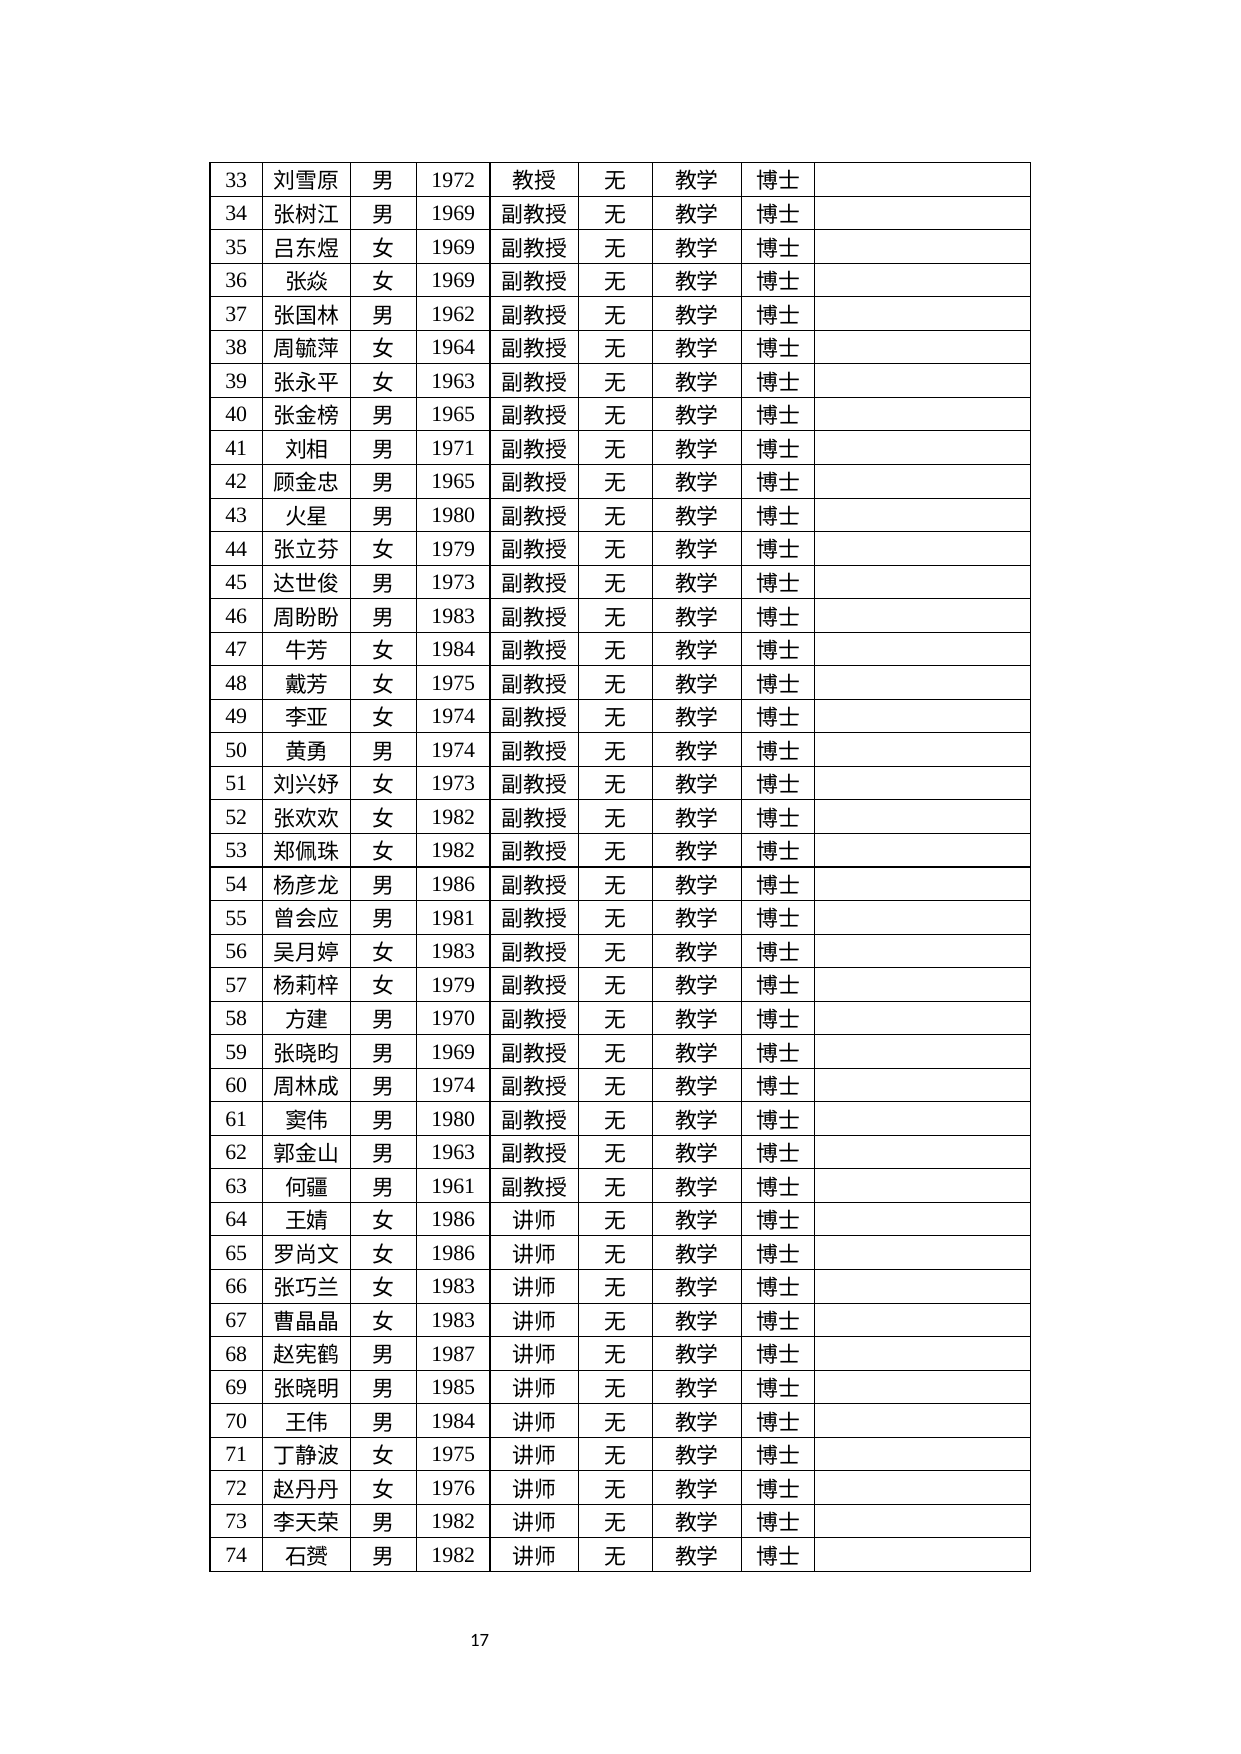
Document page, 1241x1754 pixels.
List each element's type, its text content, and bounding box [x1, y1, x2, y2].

table_cell [815, 1337, 1030, 1369]
table_cell 55 [211, 901, 262, 933]
table_cell 张永平 [263, 364, 350, 397]
table_cell 无 [579, 767, 652, 799]
table_cell [815, 465, 1030, 497]
table_cell 男 [351, 1169, 416, 1202]
table_cell 教学 [653, 1169, 741, 1202]
table_cell [815, 163, 1030, 196]
table_cell 1975 [417, 666, 489, 699]
table_cell 男 [351, 465, 416, 497]
table_cell 无 [579, 599, 652, 632]
table_cell 何疆 [263, 1169, 350, 1202]
table_cell 教学 [653, 1304, 741, 1336]
table_cell 无 [579, 700, 652, 732]
table_cell 45 [211, 566, 262, 598]
table_cell 教学 [653, 566, 741, 598]
table_cell 曹晶晶 [263, 1304, 350, 1336]
table_cell 顾金忠 [263, 465, 350, 497]
table_cell 1979 [417, 968, 489, 1001]
table_cell 博士 [742, 1471, 814, 1504]
table_cell 博士 [742, 1337, 814, 1369]
table_cell 张晓明 [263, 1371, 350, 1403]
table_cell 无 [579, 230, 652, 263]
table_cell 50 [211, 733, 262, 766]
table_cell 赵丹丹 [263, 1471, 350, 1504]
table_cell 教学 [653, 767, 741, 799]
table_cell 无 [579, 566, 652, 598]
table_cell 1984 [417, 1404, 489, 1437]
table_cell 无 [579, 1002, 652, 1034]
table_cell 副教授 [491, 633, 578, 665]
table_cell 无 [579, 1505, 652, 1537]
table_cell 副教授 [491, 1169, 578, 1202]
table_cell 1986 [417, 1236, 489, 1269]
table_cell 60 [211, 1069, 262, 1101]
table_cell 41 [211, 431, 262, 464]
table_cell 教学 [653, 431, 741, 464]
table_cell 李天荣 [263, 1505, 350, 1537]
table_cell 男 [351, 1136, 416, 1168]
table_cell 牛芳 [263, 633, 350, 665]
table_cell [815, 1035, 1030, 1068]
table_cell 女 [351, 633, 416, 665]
table_cell 副教授 [491, 800, 578, 833]
table_cell 博士 [742, 532, 814, 564]
table_cell 教学 [653, 398, 741, 430]
table_cell 讲师 [491, 1236, 578, 1269]
table_cell [815, 230, 1030, 263]
table_cell 1970 [417, 1002, 489, 1034]
table_cell 1980 [417, 1102, 489, 1135]
table_cell 女 [351, 1236, 416, 1269]
table_cell 70 [211, 1404, 262, 1437]
table_cell 1969 [417, 197, 489, 229]
table_cell 副教授 [491, 935, 578, 967]
table_cell 1979 [417, 532, 489, 564]
table_cell 教学 [653, 1236, 741, 1269]
table_cell 1973 [417, 566, 489, 598]
table_cell 教学 [653, 1337, 741, 1369]
table_cell 1969 [417, 264, 489, 296]
table_cell 40 [211, 398, 262, 430]
table_cell 无 [579, 1169, 652, 1202]
table_cell [815, 599, 1030, 632]
table_cell 博士 [742, 1169, 814, 1202]
table_cell 无 [579, 1069, 652, 1101]
table_cell 曾会应 [263, 901, 350, 933]
table_cell 74 [211, 1538, 262, 1571]
table_cell 教学 [653, 935, 741, 967]
table_cell [815, 1270, 1030, 1302]
table_cell [815, 1069, 1030, 1101]
table_cell 1976 [417, 1471, 489, 1504]
table_cell 博士 [742, 800, 814, 833]
table_cell 博士 [742, 1438, 814, 1470]
table_cell 博士 [742, 599, 814, 632]
table_cell 男 [351, 868, 416, 900]
table_cell 1974 [417, 700, 489, 732]
table_cell [815, 331, 1030, 363]
table_cell 无 [579, 666, 652, 699]
table_cell 1974 [417, 1069, 489, 1101]
table_cell 达世俊 [263, 566, 350, 598]
table_cell 无 [579, 532, 652, 564]
table_cell 女 [351, 532, 416, 564]
table_cell [815, 1505, 1030, 1537]
table_cell [815, 1404, 1030, 1437]
table_cell 女 [351, 230, 416, 263]
table_cell 教学 [653, 1102, 741, 1135]
table_cell 无 [579, 1404, 652, 1437]
table_cell [815, 264, 1030, 296]
table_cell 男 [351, 398, 416, 430]
table_cell 38 [211, 331, 262, 363]
table_cell 男 [351, 1069, 416, 1101]
table_cell 1985 [417, 1371, 489, 1403]
table_cell 讲师 [491, 1404, 578, 1437]
table_cell 女 [351, 1438, 416, 1470]
table_cell 1973 [417, 767, 489, 799]
table_cell 无 [579, 197, 652, 229]
table_cell 戴芳 [263, 666, 350, 699]
table_cell 教学 [653, 1471, 741, 1504]
table_cell 教学 [653, 1270, 741, 1302]
table_cell 副教授 [491, 700, 578, 732]
table_cell 教学 [653, 633, 741, 665]
table_cell 67 [211, 1304, 262, 1336]
table_cell 1983 [417, 935, 489, 967]
table_cell 副教授 [491, 331, 578, 363]
table_cell 男 [351, 297, 416, 330]
table_cell [815, 1102, 1030, 1135]
table_cell 女 [351, 666, 416, 699]
table_cell 1982 [417, 1538, 489, 1571]
table_cell 女 [351, 1304, 416, 1336]
table_cell 李亚 [263, 700, 350, 732]
table_cell [815, 1438, 1030, 1470]
table_cell 博士 [742, 331, 814, 363]
table_cell 无 [579, 901, 652, 933]
table_cell 1986 [417, 1203, 489, 1235]
table_cell 52 [211, 800, 262, 833]
table_cell 无 [579, 1136, 652, 1168]
table_cell 男 [351, 599, 416, 632]
table_cell 副教授 [491, 1136, 578, 1168]
table_cell 男 [351, 901, 416, 933]
table_cell 61 [211, 1102, 262, 1135]
table_cell [815, 1236, 1030, 1269]
table_cell 刘相 [263, 431, 350, 464]
table_cell 56 [211, 935, 262, 967]
table_cell 教授 [491, 163, 578, 196]
table_cell [815, 532, 1030, 564]
table_cell 吴月婷 [263, 935, 350, 967]
table_cell 无 [579, 431, 652, 464]
table_cell 丁静波 [263, 1438, 350, 1470]
table_cell 教学 [653, 1035, 741, 1068]
table_cell 教学 [653, 230, 741, 263]
table_cell 无 [579, 297, 652, 330]
table_cell 副教授 [491, 297, 578, 330]
table_cell 讲师 [491, 1337, 578, 1369]
table_cell 周盼盼 [263, 599, 350, 632]
table_cell 1961 [417, 1169, 489, 1202]
table_cell 1980 [417, 499, 489, 531]
table_cell 无 [579, 465, 652, 497]
table_cell 副教授 [491, 767, 578, 799]
table_cell 博士 [742, 163, 814, 196]
table_cell 博士 [742, 834, 814, 866]
table_cell 44 [211, 532, 262, 564]
table_cell 博士 [742, 1002, 814, 1034]
table_cell 46 [211, 599, 262, 632]
table_cell 35 [211, 230, 262, 263]
table_cell 男 [351, 1404, 416, 1437]
table_cell 郑佩珠 [263, 834, 350, 866]
table_cell [815, 700, 1030, 732]
table_cell 68 [211, 1337, 262, 1369]
table_cell 方建 [263, 1002, 350, 1034]
table_cell 1982 [417, 800, 489, 833]
table_cell 66 [211, 1270, 262, 1302]
table_cell 教学 [653, 163, 741, 196]
table_cell 男 [351, 733, 416, 766]
table_cell 1963 [417, 1136, 489, 1168]
table_cell 47 [211, 633, 262, 665]
table_cell 副教授 [491, 398, 578, 430]
table_cell 博士 [742, 1505, 814, 1537]
table_cell 博士 [742, 1538, 814, 1571]
table_cell 69 [211, 1371, 262, 1403]
table_cell [815, 431, 1030, 464]
table_cell 无 [579, 1203, 652, 1235]
table_cell 无 [579, 264, 652, 296]
table_cell 无 [579, 800, 652, 833]
table_cell [815, 1304, 1030, 1336]
table_cell [815, 633, 1030, 665]
table_cell 教学 [653, 901, 741, 933]
table_cell 副教授 [491, 532, 578, 564]
table_cell 教学 [653, 465, 741, 497]
table_cell 副教授 [491, 465, 578, 497]
table_cell 讲师 [491, 1438, 578, 1470]
table_cell 副教授 [491, 1102, 578, 1135]
table_cell 窦伟 [263, 1102, 350, 1135]
table_cell 博士 [742, 1404, 814, 1437]
table_cell 博士 [742, 1304, 814, 1336]
table_cell 教学 [653, 264, 741, 296]
table_cell 1981 [417, 901, 489, 933]
table_cell 博士 [742, 868, 814, 900]
table_cell 博士 [742, 1069, 814, 1101]
table_cell 无 [579, 868, 652, 900]
table_cell [815, 566, 1030, 598]
table_cell 1983 [417, 1270, 489, 1302]
table_cell 43 [211, 499, 262, 531]
table_cell 教学 [653, 1136, 741, 1168]
table_cell 49 [211, 700, 262, 732]
table_cell 教学 [653, 1371, 741, 1403]
table_cell 男 [351, 1505, 416, 1537]
table_cell 71 [211, 1438, 262, 1470]
table_cell 赵宪鹤 [263, 1337, 350, 1369]
table_cell 副教授 [491, 431, 578, 464]
table_cell 男 [351, 1538, 416, 1571]
table_cell 博士 [742, 1102, 814, 1135]
table_cell 副教授 [491, 968, 578, 1001]
table_cell 教学 [653, 700, 741, 732]
table_cell 博士 [742, 431, 814, 464]
table_cell 郭金山 [263, 1136, 350, 1168]
table_cell 博士 [742, 364, 814, 397]
table_cell 副教授 [491, 733, 578, 766]
table_cell [815, 197, 1030, 229]
table_cell 教学 [653, 532, 741, 564]
table_cell [815, 901, 1030, 933]
table_cell 副教授 [491, 868, 578, 900]
table_cell 无 [579, 1337, 652, 1369]
table_cell 无 [579, 499, 652, 531]
table_cell 51 [211, 767, 262, 799]
table_cell 62 [211, 1136, 262, 1168]
table_cell 副教授 [491, 599, 578, 632]
table_cell [815, 968, 1030, 1001]
table_cell 无 [579, 633, 652, 665]
table_cell 65 [211, 1236, 262, 1269]
table_cell 教学 [653, 197, 741, 229]
table_cell [815, 1169, 1030, 1202]
table_cell 副教授 [491, 834, 578, 866]
table_cell 教学 [653, 364, 741, 397]
table_cell 博士 [742, 264, 814, 296]
table_cell 57 [211, 968, 262, 1001]
table_cell 副教授 [491, 230, 578, 263]
table_cell 周林成 [263, 1069, 350, 1101]
table_cell 教学 [653, 968, 741, 1001]
table_cell 女 [351, 834, 416, 866]
table_cell 63 [211, 1169, 262, 1202]
table_cell [815, 1538, 1030, 1571]
table_cell 1971 [417, 431, 489, 464]
table_cell 副教授 [491, 197, 578, 229]
table_cell 女 [351, 700, 416, 732]
table_cell [815, 499, 1030, 531]
table_cell 副教授 [491, 566, 578, 598]
table_cell 无 [579, 364, 652, 397]
table_cell 博士 [742, 1136, 814, 1168]
table_cell 1986 [417, 868, 489, 900]
table_cell 张树江 [263, 197, 350, 229]
table_cell [815, 364, 1030, 397]
table_cell 副教授 [491, 901, 578, 933]
table_cell [815, 1002, 1030, 1034]
table_cell 无 [579, 1236, 652, 1269]
table_cell 女 [351, 968, 416, 1001]
table_cell 无 [579, 733, 652, 766]
table_cell [815, 800, 1030, 833]
table_cell 教学 [653, 868, 741, 900]
table_cell 教学 [653, 499, 741, 531]
table_cell 无 [579, 1538, 652, 1571]
table_cell [815, 935, 1030, 967]
table_cell 男 [351, 1035, 416, 1068]
table_cell 博士 [742, 767, 814, 799]
table_cell 张晓昀 [263, 1035, 350, 1068]
table_cell 刘兴妤 [263, 767, 350, 799]
table_cell 讲师 [491, 1471, 578, 1504]
table_cell 副教授 [491, 264, 578, 296]
table_cell 教学 [653, 1538, 741, 1571]
table_cell 张巧兰 [263, 1270, 350, 1302]
table_cell 女 [351, 331, 416, 363]
table_cell 37 [211, 297, 262, 330]
table_cell 教学 [653, 1069, 741, 1101]
table_cell 教学 [653, 800, 741, 833]
table_cell 54 [211, 868, 262, 900]
table_cell 无 [579, 1102, 652, 1135]
table_cell 博士 [742, 398, 814, 430]
table_cell 无 [579, 1304, 652, 1336]
table_cell 博士 [742, 297, 814, 330]
table_cell 博士 [742, 935, 814, 967]
table_cell [815, 1203, 1030, 1235]
table_cell 讲师 [491, 1270, 578, 1302]
table_cell 博士 [742, 666, 814, 699]
table_cell 教学 [653, 666, 741, 699]
table_cell 博士 [742, 633, 814, 665]
table_cell 黄勇 [263, 733, 350, 766]
table_cell 无 [579, 1438, 652, 1470]
table_cell 讲师 [491, 1203, 578, 1235]
table_cell [815, 1136, 1030, 1168]
table_cell 58 [211, 1002, 262, 1034]
table_cell 博士 [742, 968, 814, 1001]
table_cell 男 [351, 1102, 416, 1135]
table_cell 博士 [742, 230, 814, 263]
table_cell 博士 [742, 499, 814, 531]
table_cell 1982 [417, 1505, 489, 1537]
table_cell 1969 [417, 230, 489, 263]
table_cell 女 [351, 935, 416, 967]
table_cell 73 [211, 1505, 262, 1537]
table_cell 1972 [417, 163, 489, 196]
table_cell 教学 [653, 1203, 741, 1235]
table_cell [815, 666, 1030, 699]
table_cell 女 [351, 364, 416, 397]
table_cell 教学 [653, 733, 741, 766]
table_cell 女 [351, 264, 416, 296]
table_cell 张金榜 [263, 398, 350, 430]
table_cell 副教授 [491, 1002, 578, 1034]
table_cell 讲师 [491, 1538, 578, 1571]
table_cell 1963 [417, 364, 489, 397]
table_cell [815, 1471, 1030, 1504]
table_cell 刘雪原 [263, 163, 350, 196]
table_cell 罗尚文 [263, 1236, 350, 1269]
table_cell [815, 1371, 1030, 1403]
table_cell 讲师 [491, 1505, 578, 1537]
table_cell [815, 297, 1030, 330]
table_cell 张焱 [263, 264, 350, 296]
table_cell 博士 [742, 1270, 814, 1302]
table_cell 女 [351, 1270, 416, 1302]
table_cell 博士 [742, 1371, 814, 1403]
table_cell 1983 [417, 599, 489, 632]
table_cell 教学 [653, 331, 741, 363]
table_cell 无 [579, 935, 652, 967]
table_cell 副教授 [491, 364, 578, 397]
table_cell 无 [579, 1035, 652, 1068]
table_cell 讲师 [491, 1304, 578, 1336]
table_cell 1975 [417, 1438, 489, 1470]
table_cell 男 [351, 499, 416, 531]
table_cell 副教授 [491, 666, 578, 699]
table_cell 男 [351, 431, 416, 464]
table_cell [815, 398, 1030, 430]
table_cell [815, 767, 1030, 799]
table_cell 1982 [417, 834, 489, 866]
table_cell 59 [211, 1035, 262, 1068]
table_cell 无 [579, 968, 652, 1001]
table_cell 火星 [263, 499, 350, 531]
table_cell 杨彦龙 [263, 868, 350, 900]
table_cell 副教授 [491, 1069, 578, 1101]
table_cell 张立芬 [263, 532, 350, 564]
table_cell 周毓萍 [263, 331, 350, 363]
table_cell 1974 [417, 733, 489, 766]
table_cell 36 [211, 264, 262, 296]
table_cell 男 [351, 1371, 416, 1403]
table_cell 张欢欢 [263, 800, 350, 833]
table_cell 1987 [417, 1337, 489, 1369]
table_cell 教学 [653, 1002, 741, 1034]
table_cell 博士 [742, 566, 814, 598]
table_cell 讲师 [491, 1371, 578, 1403]
table_cell 男 [351, 197, 416, 229]
table_cell 男 [351, 566, 416, 598]
table_cell 1964 [417, 331, 489, 363]
table_cell 无 [579, 331, 652, 363]
table_cell 48 [211, 666, 262, 699]
table_cell [815, 733, 1030, 766]
table_cell 女 [351, 767, 416, 799]
table_cell [815, 834, 1030, 866]
table_cell 博士 [742, 700, 814, 732]
table_cell 1965 [417, 465, 489, 497]
table_cell 教学 [653, 1438, 741, 1470]
table_cell [815, 868, 1030, 900]
table_cell 石赟 [263, 1538, 350, 1571]
table_cell 博士 [742, 1203, 814, 1235]
table_cell 33 [211, 163, 262, 196]
table_cell 杨莉梓 [263, 968, 350, 1001]
table_cell 副教授 [491, 499, 578, 531]
table_cell 1969 [417, 1035, 489, 1068]
table_cell 53 [211, 834, 262, 866]
table_cell 吕东煜 [263, 230, 350, 263]
table_cell 1962 [417, 297, 489, 330]
table_cell 男 [351, 1337, 416, 1369]
table_cell 女 [351, 800, 416, 833]
table_cell 无 [579, 398, 652, 430]
table_cell 1984 [417, 633, 489, 665]
table_cell 1983 [417, 1304, 489, 1336]
table_cell 博士 [742, 197, 814, 229]
table_cell 博士 [742, 1035, 814, 1068]
table_cell 教学 [653, 1505, 741, 1537]
table_cell 教学 [653, 1404, 741, 1437]
table_cell 博士 [742, 1236, 814, 1269]
table_cell 64 [211, 1203, 262, 1235]
table_cell 72 [211, 1471, 262, 1504]
table_cell 博士 [742, 733, 814, 766]
table_cell 34 [211, 197, 262, 229]
table_cell 教学 [653, 599, 741, 632]
table_cell 无 [579, 1471, 652, 1504]
table_cell 博士 [742, 465, 814, 497]
table_cell 教学 [653, 297, 741, 330]
table_cell 1965 [417, 398, 489, 430]
table_cell 博士 [742, 901, 814, 933]
table_cell 副教授 [491, 1035, 578, 1068]
table_cell 42 [211, 465, 262, 497]
table_cell 王伟 [263, 1404, 350, 1437]
table_cell 王婧 [263, 1203, 350, 1235]
table_cell 男 [351, 163, 416, 196]
table_cell 男 [351, 1002, 416, 1034]
table_cell 无 [579, 834, 652, 866]
table_cell 无 [579, 1270, 652, 1302]
table_cell 无 [579, 163, 652, 196]
table_cell 女 [351, 1203, 416, 1235]
table_cell 39 [211, 364, 262, 397]
table_cell 教学 [653, 834, 741, 866]
table_cell 张国林 [263, 297, 350, 330]
table_cell 无 [579, 1371, 652, 1403]
table_cell 女 [351, 1471, 416, 1504]
